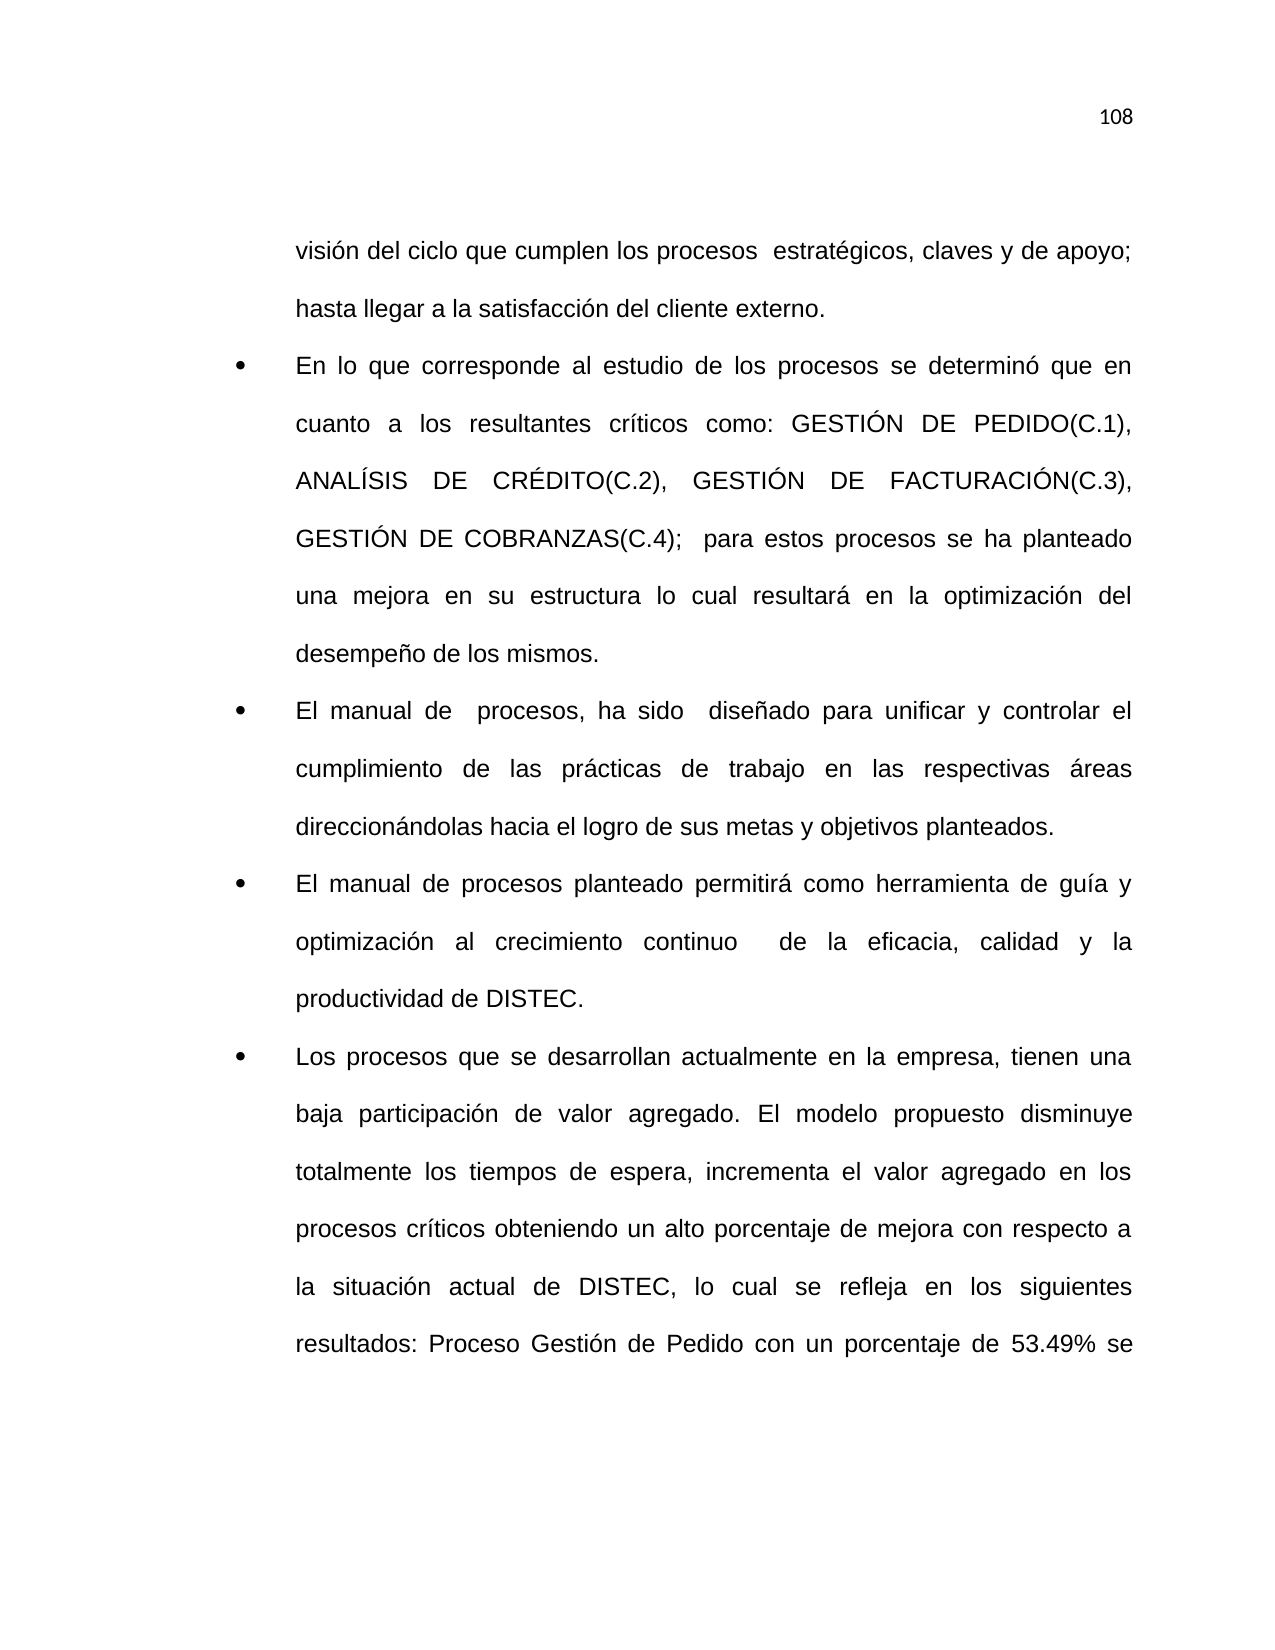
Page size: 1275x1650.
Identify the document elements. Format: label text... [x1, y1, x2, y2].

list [236, 236, 1133, 322]
list El manual de procesos, ha sido diseñado para unificar y controlar el cumplimiento de las prácticas de trabajo en las respectivas áreas direccionándolas hacia el logro de sus metas y objetivos planteados. [236, 696, 1133, 840]
list El manual de procesos planteado permitirá como herramienta de guía y optimización al crecimiento continuo de la eficacia, calidad y la productividad de DISTEC. [236, 869, 1133, 1013]
list En lo que corresponde al estudio de los procesos se determinó que en cuanto a los resultantes críticos como: GESTIÓN DE PEDIDO(C.1), ANALÍSIS DE CRÉDITO(C.2), GESTIÓN DE FACTURACIÓN(C.3), GESTIÓN DE COBRANZAS(C.4); para estos procesos se ha planteado una mejora en su estructura lo cual resultará en la optimización del desempeño de los mismos. [236, 351, 1133, 668]
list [236, 1042, 1133, 1358]
